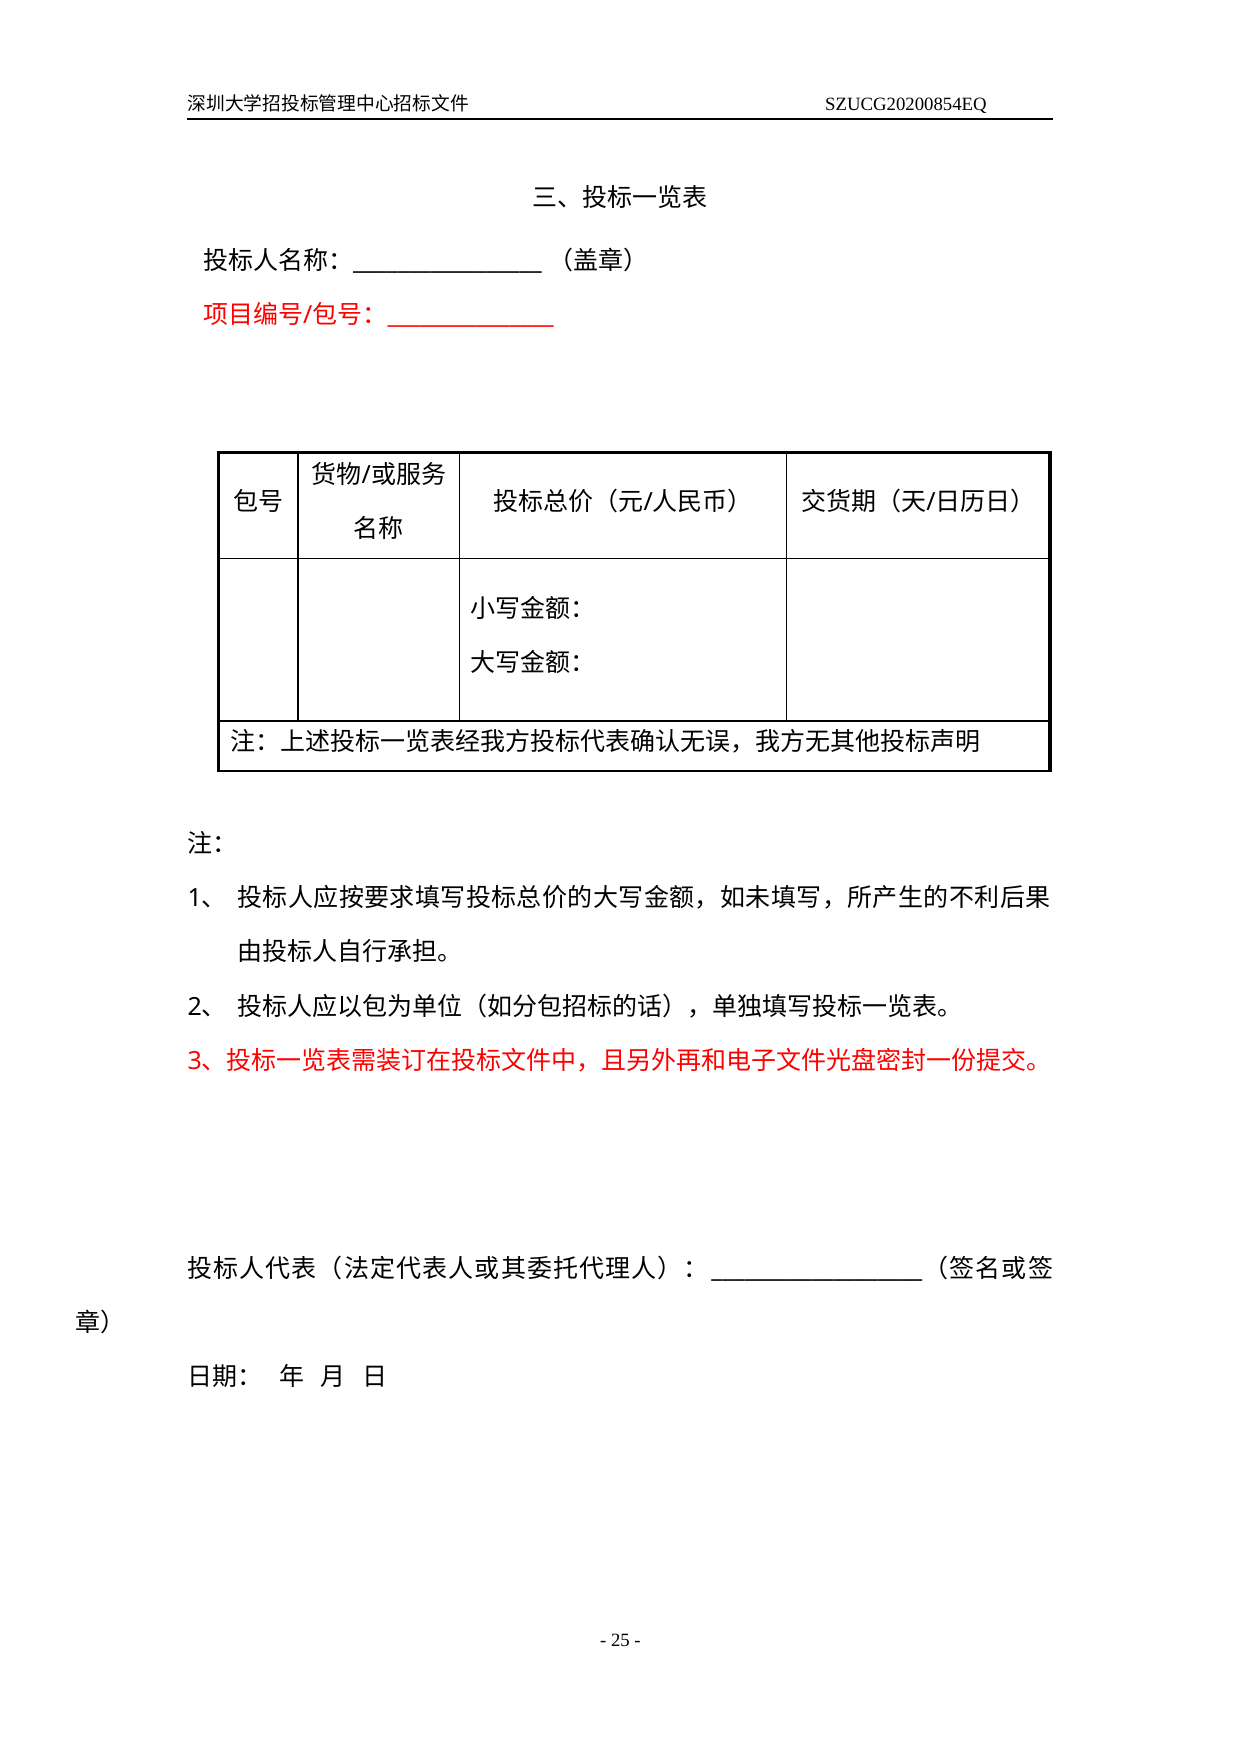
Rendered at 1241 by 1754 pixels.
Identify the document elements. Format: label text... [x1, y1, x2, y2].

text 项目编号/包号：_______________ [203, 295, 1053, 331]
table_header 投标总价（元/人民币） [460, 454, 786, 557]
table_cell [299, 559, 459, 720]
table_header 交货期（天/日历日） [787, 454, 1048, 557]
text 注： [100, 823, 1053, 859]
list 投标人应按要求填写投标总价的大写金额，如未填写，所产生的不利后果由投标人自行承担。 [187, 877, 1053, 968]
subtitle 三、投标一览表 [187, 177, 1053, 213]
text 投标人代表（法定代表人或其委托代理人）：___________________（签名或签章） [75, 1248, 1053, 1339]
text 日期： 年 月 日 [75, 1357, 1053, 1393]
table_cell 小写金额： 大写金额： [460, 559, 786, 720]
table_cell 注：上述投标一览表经我方投标代表确认无误，我方无其他投标声明 [220, 722, 1048, 770]
table_header 包号 [220, 454, 297, 557]
text 投标人名称：_________________ （盖章） [203, 240, 1053, 277]
table_cell [787, 559, 1048, 720]
list 投标人应以包为单位（如分包招标的话），单独填写投标一览表。 [187, 986, 1053, 1022]
table_header 货物/或服务名称 [299, 454, 459, 557]
table_cell [220, 559, 297, 720]
text 3、投标一览表需装订在投标文件中，且另外再和电子文件光盘密封一份提交。 [187, 1041, 1053, 1077]
